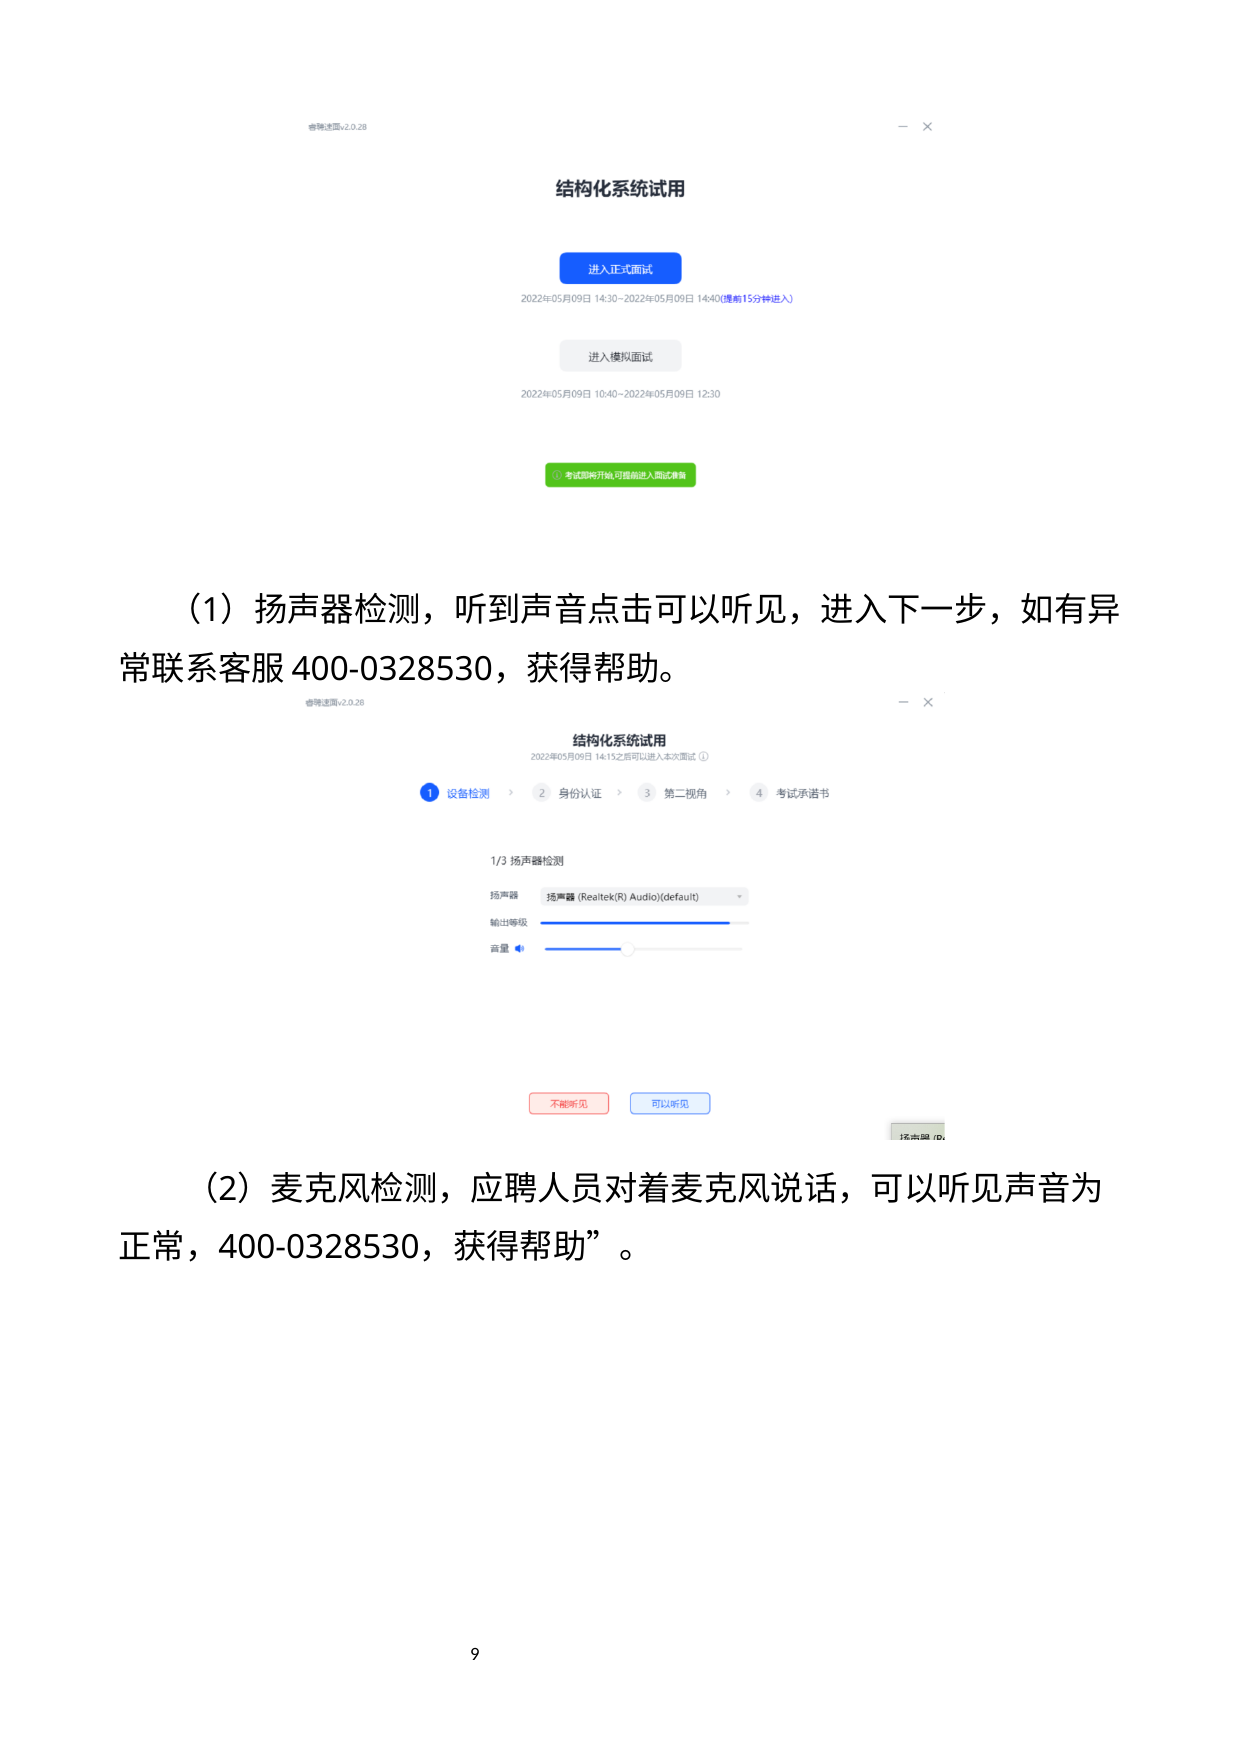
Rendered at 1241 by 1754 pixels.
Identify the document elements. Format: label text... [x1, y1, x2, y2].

text （1）扬声器检测，听到声音点击可以听见，进入下一步，如有异常联系客服400-0328530，获得帮助。 [118, 575, 1122, 692]
picture [300, 118, 940, 561]
text （2）麦克风检测，应聘人员对着麦克风说话，可以听见声音为正常，400-0328530，获得帮助”。 [118, 1154, 1122, 1271]
picture [295, 692, 945, 1140]
